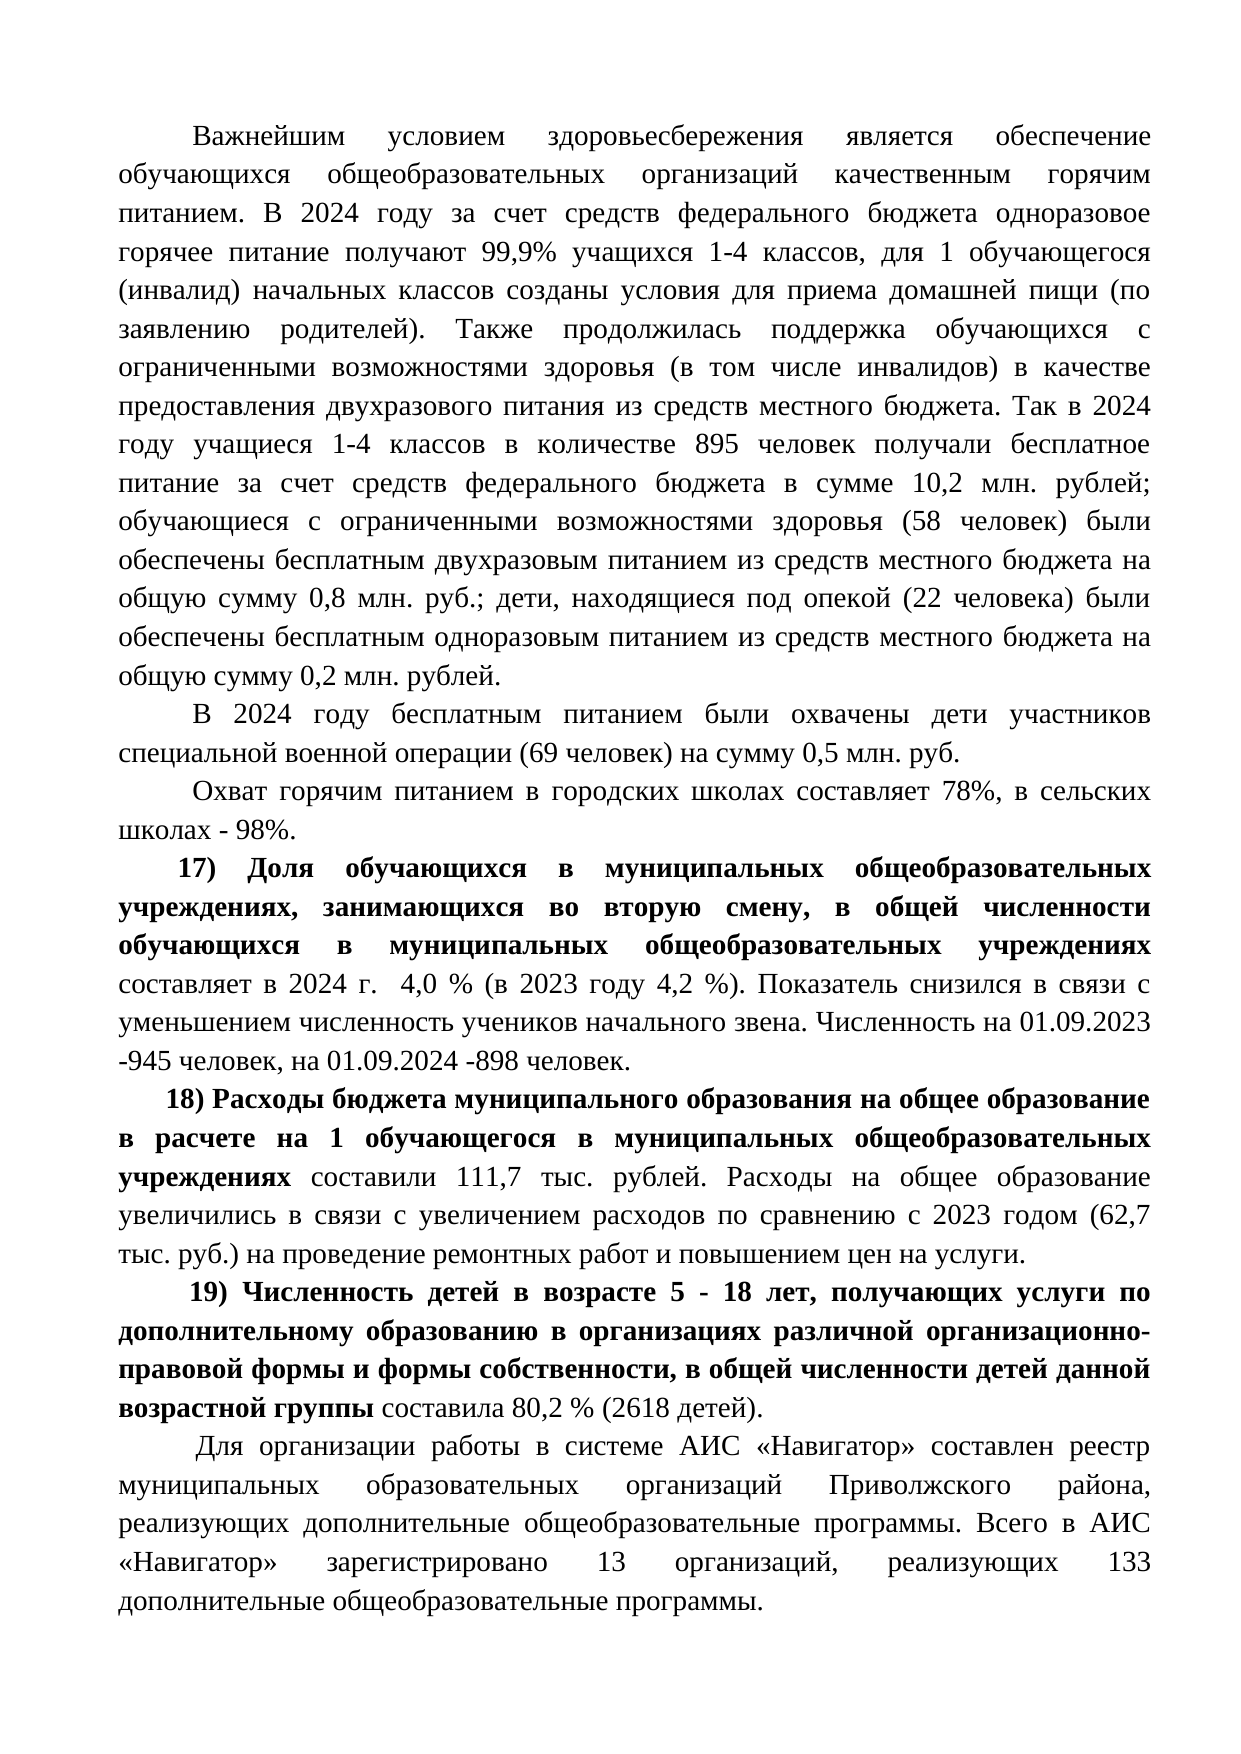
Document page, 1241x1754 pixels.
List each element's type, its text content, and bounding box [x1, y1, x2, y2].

text 17) Доля обучающихся в муниципальных общеобразовательных учреждениях, занимающихся во вторую смену, в общей численности обучающихся в муниципальных общеобразовательных учреждениях составляет в 2024 г. 4,0 % (в 2023 году 4,2 %). Показатель снизился в связи с уменьшением численность учеников начального звена. Численность на 01.09.2023 -945 человек, на 01.09.2024 -898 человек. [118, 850, 1152, 1077]
text Охват горячим питанием в городских школах составляет 78%, в сельских школах - 98%. [118, 773, 1152, 845]
text В 2024 году бесплатным питанием были охвачены дети участников специальной военной операции (69 человек) на сумму 0,5 млн. руб. [118, 696, 1152, 768]
text 19) Численность детей в возрасте 5 - 18 лет, получающих услуги по дополнительному образованию в организациях различной организационно-правовой формы и формы собственности, в общей численности детей данной возрастной группы составила 80,2 % (2618 детей). [118, 1274, 1152, 1423]
text Для организации работы в системе АИС «Навигатор» составлен реестр муниципальных образовательных организаций Приволжского района, реализующих дополнительные общеобразовательные программы. Всего в АИС «Навигатор» зарегистрировано 13 организаций, реализующих 133 дополнительные общеобразовательные программы. [118, 1428, 1152, 1616]
text 18) Расходы бюджета муниципального образования на общее образование в расчете на 1 обучающегося в муниципальных общеобразовательных учреждениях составили 111,7 тыс. рублей. Расходы на общее образование увеличились в связи с увеличением расходов по сравнению с 2023 годом (62,7 тыс. руб.) на проведение ремонтных работ и повышением цен на услуги. [118, 1082, 1152, 1269]
text Важнейшим условием здоровьесбережения является обеспечение обучающихся общеобразовательных организаций качественным горячим питанием. В 2024 году за счет средств федерального бюджета одноразовое горячее питание получают 99,9% учащихся 1-4 классов, для 1 обучающегося (инвалид) начальных классов созданы условия для приема домашней пищи (по заявлению родителей). Также продолжилась поддержка обучающихся с ограниченными возможностями здоровья (в том числе инвалидов) в качестве предоставления двухразового питания из средств местного бюджета. Так в 2024 году учащиеся 1-4 классов в количестве 895 человек получали бесплатное питание за счет средств федерального бюджета в сумме 10,2 млн. рублей; обучающиеся с ограниченными возможностями здоровья (58 человек) были обеспечены бесплатным двухразовым питанием из средств местного бюджета на общую сумму 0,8 млн. руб.; дети, находящиеся под опекой (22 человека) были обеспечены бесплатным одноразовым питанием из средств местного бюджета на общую сумму 0,2 млн. рублей. [118, 118, 1152, 691]
